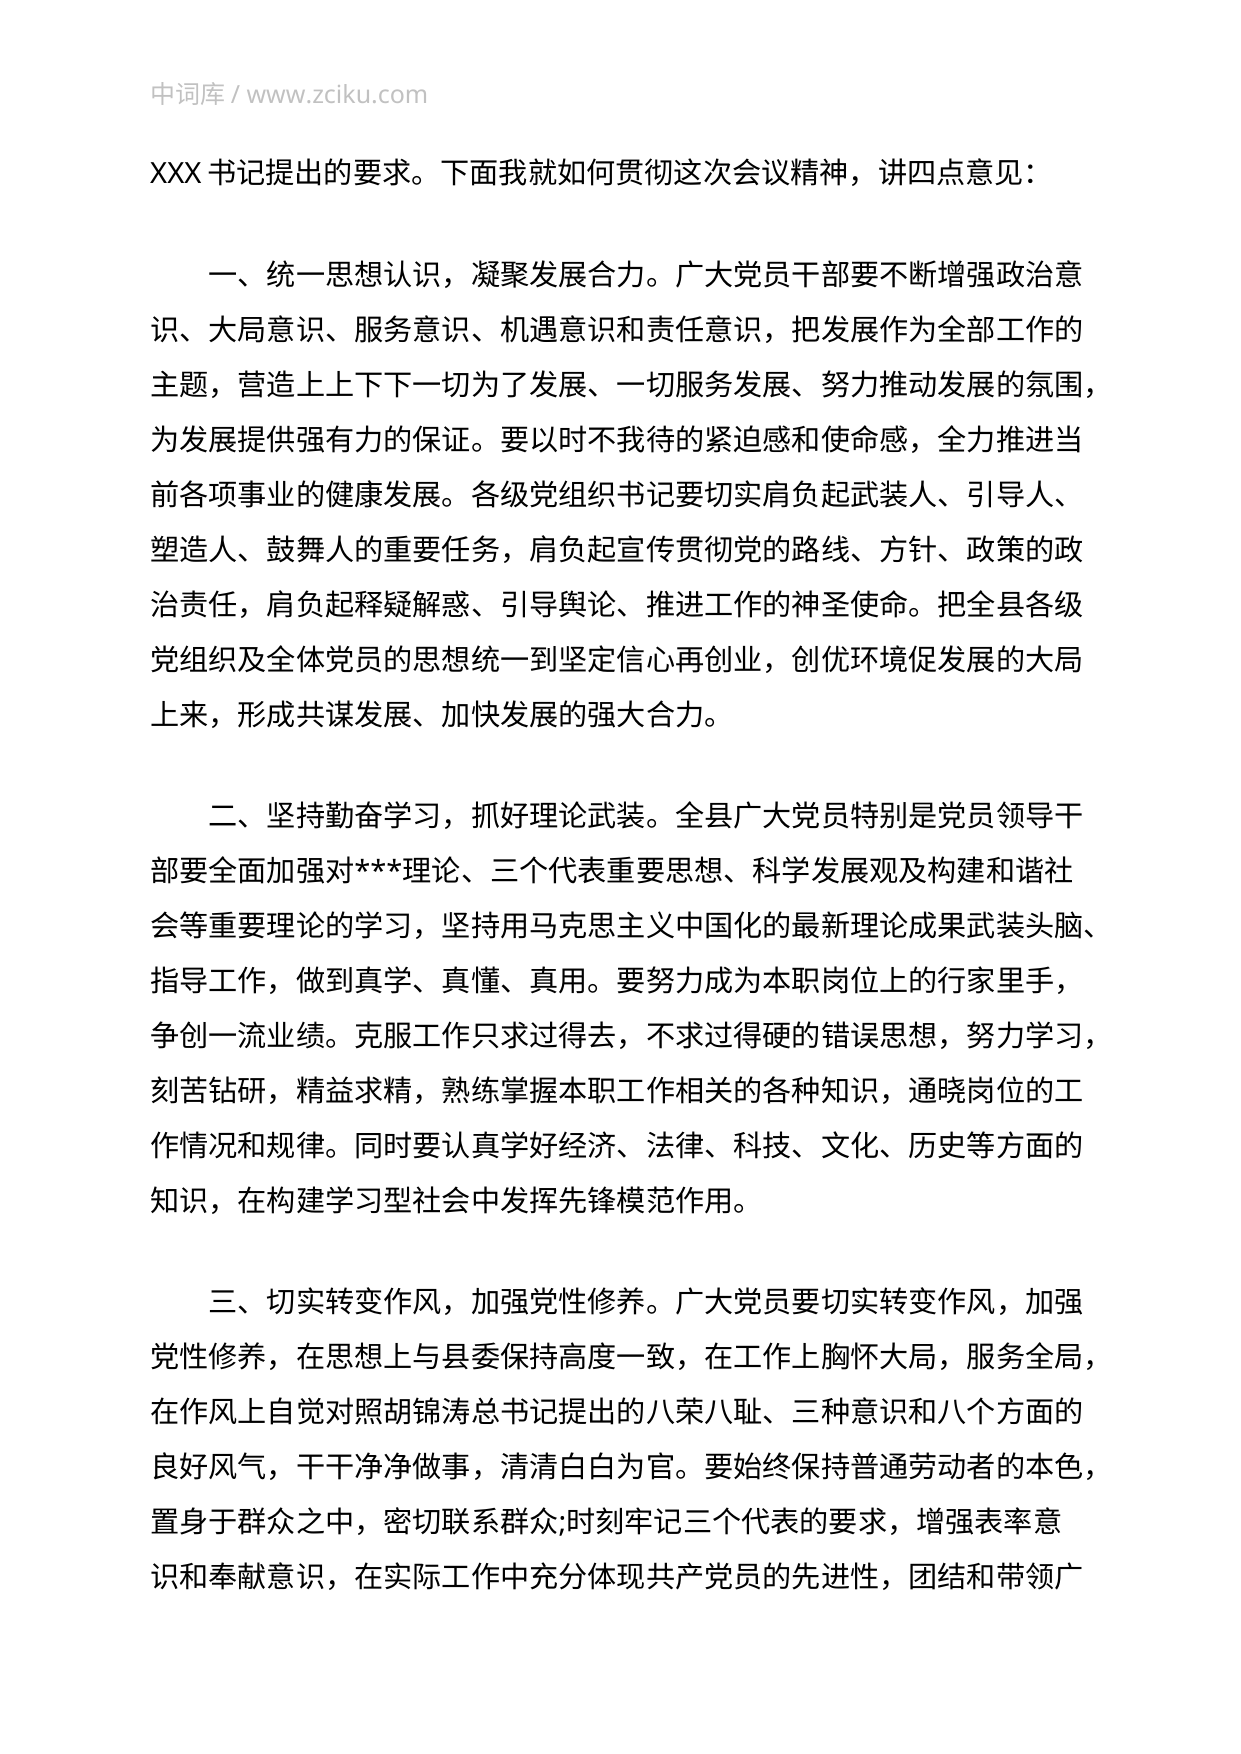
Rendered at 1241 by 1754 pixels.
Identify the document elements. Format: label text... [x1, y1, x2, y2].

text 二、坚持勤奋学习，抓好理论武装。全县广大党员特别是党员领导干部要全面加强对***理论、三个代表重要思想、科学发展观及构建和谐社会等重要理论的学习，坚持用马克思主义中国化的最新理论成果武装头脑、指导工作，做到真学、真懂、真用。要努力成为本职岗位上的行家里手，争创一流业绩。克服工作只求过得去，不求过得硬的错误思想，努力学习，刻苦钻研，精益求精，熟练掌握本职工作相关的各种知识，通晓岗位的工作情况和规律。同时要认真学好经济、法律、科技、文化、历史等方面的知识，在构建学习型社会中发挥先锋模范作用。 [150, 793, 1090, 1219]
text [150, 1279, 1090, 1596]
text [150, 150, 1090, 192]
text 一、统一思想认识，凝聚发展合力。广大党员干部要不断增强政治意识、大局意识、服务意识、机遇意识和责任意识，把发展作为全部工作的主题，营造上上下下一切为了发展、一切服务发展、努力推动发展的氛围，为发展提供强有力的保证。要以时不我待的紧迫感和使命感，全力推进当前各项事业的健康发展。各级党组织书记要切实肩负起武装人、引导人、塑造人、鼓舞人的重要任务，肩负起宣传贯彻党的路线、方针、政策的政治责任，肩负起释疑解惑、引导舆论、推进工作的神圣使命。把全县各级党组织及全体党员的思想统一到坚定信心再创业，创优环境促发展的大局上来，形成共谋发展、加快发展的强大合力。 [150, 252, 1090, 733]
